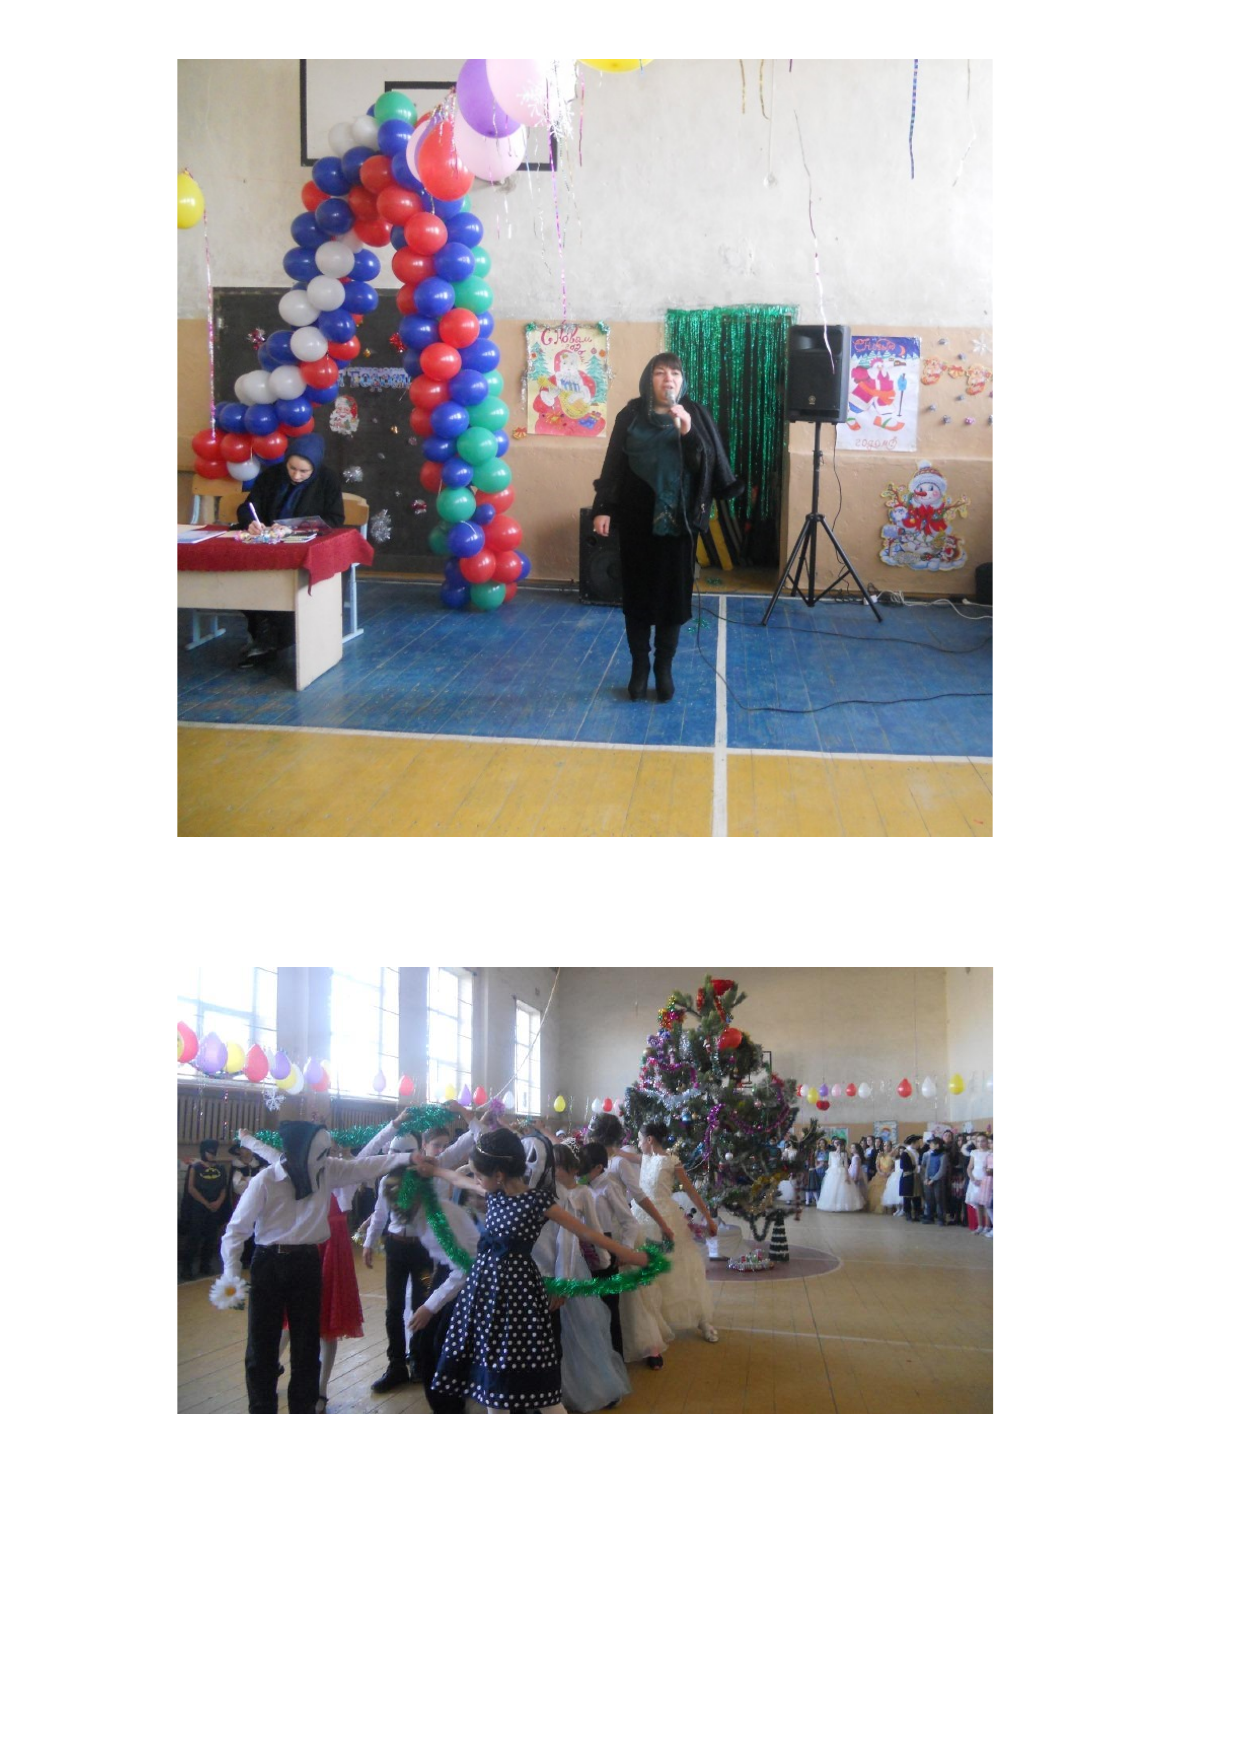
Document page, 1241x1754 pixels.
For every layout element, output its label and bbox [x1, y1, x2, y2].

picture [177, 967, 994, 1414]
picture [177, 59, 993, 837]
